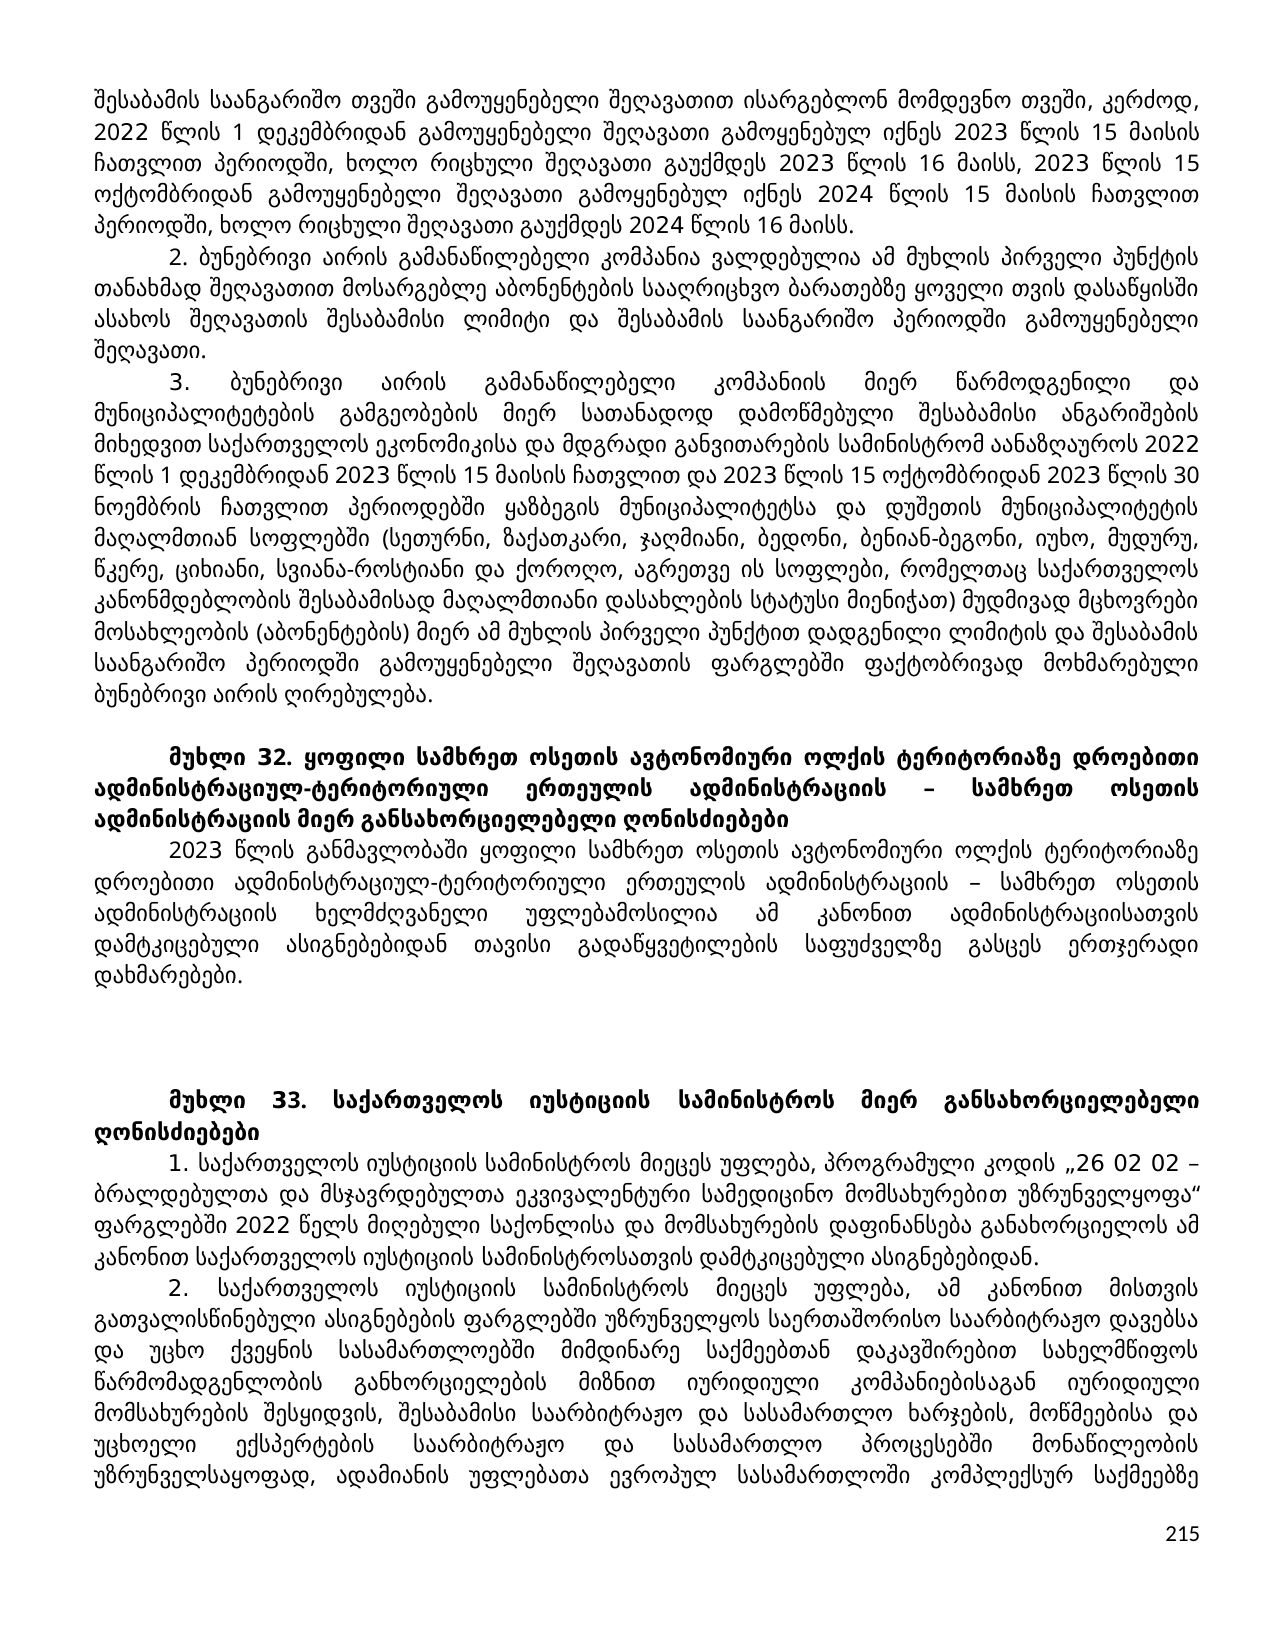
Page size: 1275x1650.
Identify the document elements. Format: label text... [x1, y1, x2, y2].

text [94, 84, 1200, 241]
text 2023 წლის განმავლობაში ყოფილი სამხრეთ ოსეთის ავტონომიური ოლქის ტერიტორიაზე დროებითი ადმინისტრაციულ-ტერიტორიული ერთეულის ადმინისტრაციის – სამხრეთ ოსეთის ადმინისტრაციის ხელმძღვანელი უფლებამოსილია ამ კანონით ადმინისტრაციისათვის დამტკიცებული ასიგნებებიდან თავისი გადაწყვეტილების საფუძველზე გასცეს ერთჯერადი დახმარებები. [94, 834, 1200, 991]
text მუხლი 33. საქართველოს იუსტიციის სამინისტროს მიერ განსახორციელებელი ღონისძიებები [94, 1084, 1200, 1147]
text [94, 1272, 1200, 1491]
text 3. ბუნებრივი აირის გამანაწილებელი კომპანიის მიერ წარმოდგენილი და მუნიციპალიტეტების გამგეობების მიერ სათანადოდ დამოწმებული შესაბამისი ანგარიშების მიხედვით საქართველოს ეკონომიკისა და მდგრადი განვითარების სამინისტრომ აანაზღაუროს 2022 წლის 1 დეკემბრიდან 2023 წლის 15 მაისის ჩათვლით და 2023 წლის 15 ოქტომბრიდან 2023 წლის 30 ნოემბრის ჩათვლით პერიოდებში ყაზბეგის მუნიციპალიტეტსა და დუშეთის მუნიციპალიტეტის მაღალმთიან სოფლებში (სეთურნი, ზაქათკარი, ჯაღმიანი, ბედონი, ბენიან-ბეგონი, იუხო, მუდურუ, წკერე, ციხიანი, სვიანა-როსტიანი და ქოროღო, აგრეთვე ის სოფლები, რომელთაც საქართველოს კანონმდებლობის შესაბამისად მაღალმთიანი დასახლების სტატუსი მიენიჭათ) მუდმივად მცხოვრები მოსახლეობის (აბონენტების) მიერ ამ მუხლის პირველი პუნქტით დადგენილი ლიმიტის და შესაბამის საანგარიშო პერიოდში გამოუყენებელი შეღავათის ფარგლებში ფაქტობრივად მოხმარებული ბუნებრივი აირის ღირებულება. [94, 366, 1200, 709]
text 1. საქართველოს იუსტიციის სამინისტროს მიეცეს უფლება, პროგრამული კოდის „26 02 02 – ბრალდებულთა და მსჯავრდებულთა ეკვივალენტური სამედიცინო მომსახურებით უზრუნველყოფა“ ფარგლებში 2022 წელს მიღებული საქონლისა და მომსახურების დაფინანსება განახორციელოს ამ კანონით საქართველოს იუსტიციის სამინისტროსათვის დამტკიცებული ასიგნებებიდან. [94, 1147, 1200, 1272]
text მუხლი 32. ყოფილი სამხრეთ ოსეთის ავტონომიური ოლქის ტერიტორიაზე დროებითი ადმინისტრაციულ-ტერიტორიული ერთეულის ადმინისტრაციის – სამხრეთ ოსეთის ადმინისტრაციის მიერ განსახორციელებელი ღონისძიებები [94, 741, 1200, 834]
text 2. ბუნებრივი აირის გამანაწილებელი კომპანია ვალდებულია ამ მუხლის პირველი პუნქტის თანახმად შეღავათით მოსარგებლე აბონენტების სააღრიცხვო ბარათებზე ყოველი თვის დასაწყისში ასახოს შეღავათის შესაბამისი ლიმიტი და შესაბამის საანგარიშო პერიოდში გამოუყენებელი შეღავათი. [94, 241, 1200, 366]
